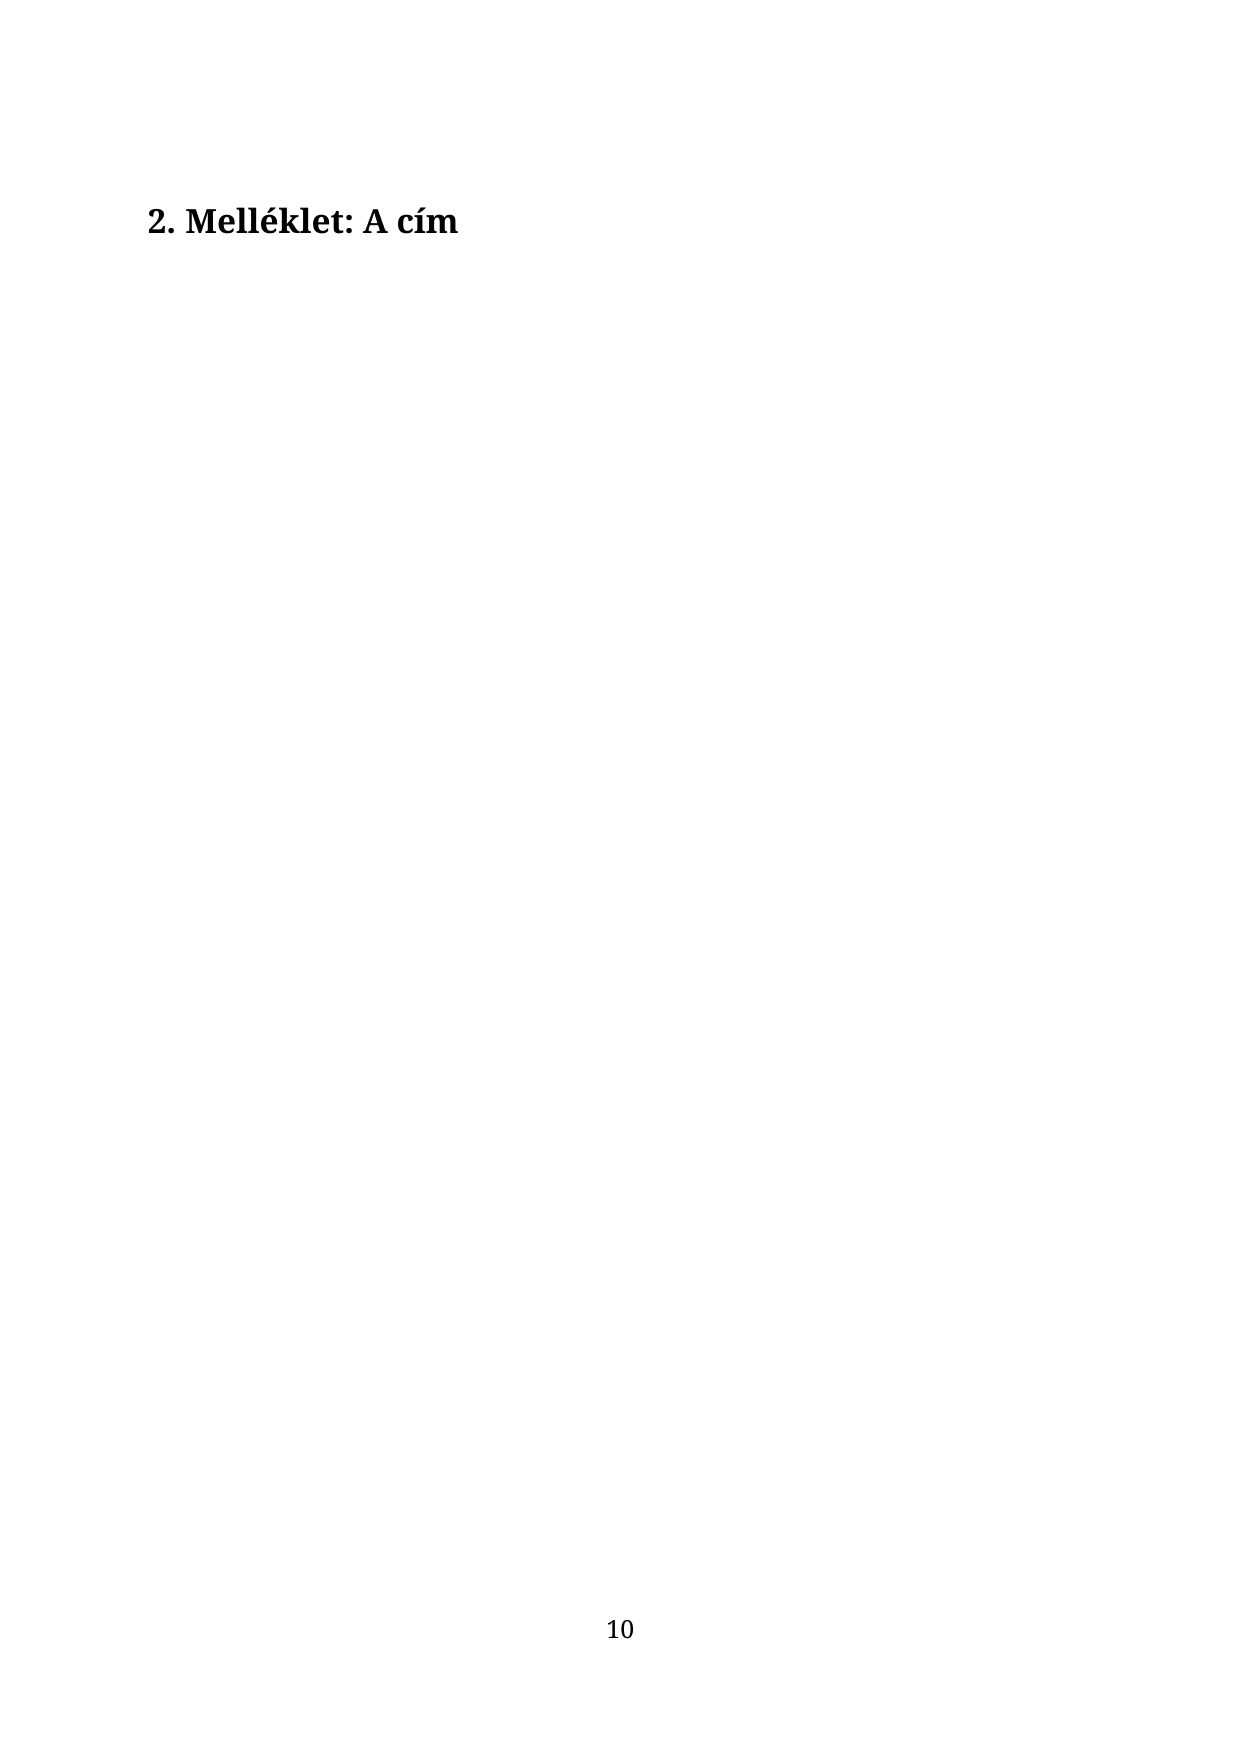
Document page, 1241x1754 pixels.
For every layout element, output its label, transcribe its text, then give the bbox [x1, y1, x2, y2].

text Melléklet: A cím [148, 198, 1093, 243]
